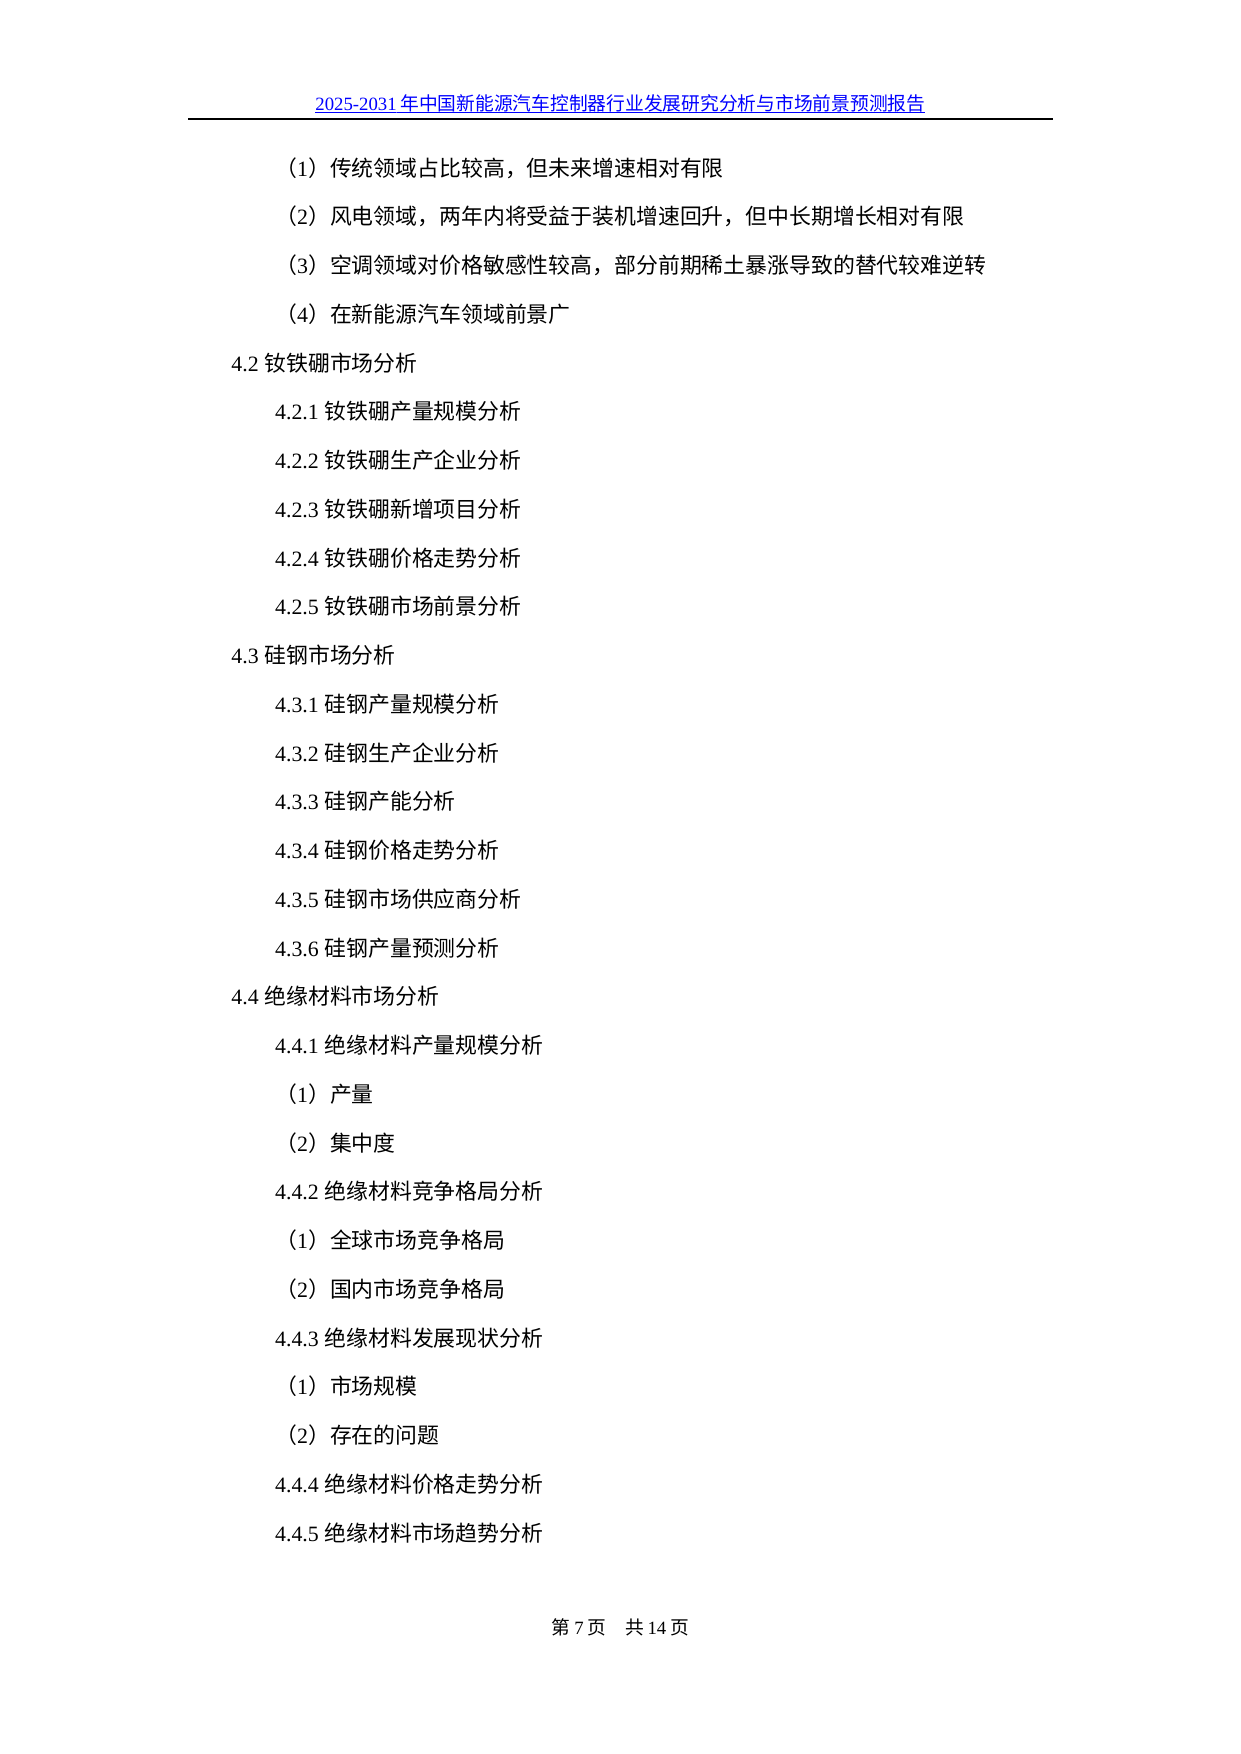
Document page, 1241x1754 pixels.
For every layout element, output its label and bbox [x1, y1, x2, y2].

text [187, 150, 1053, 1548]
